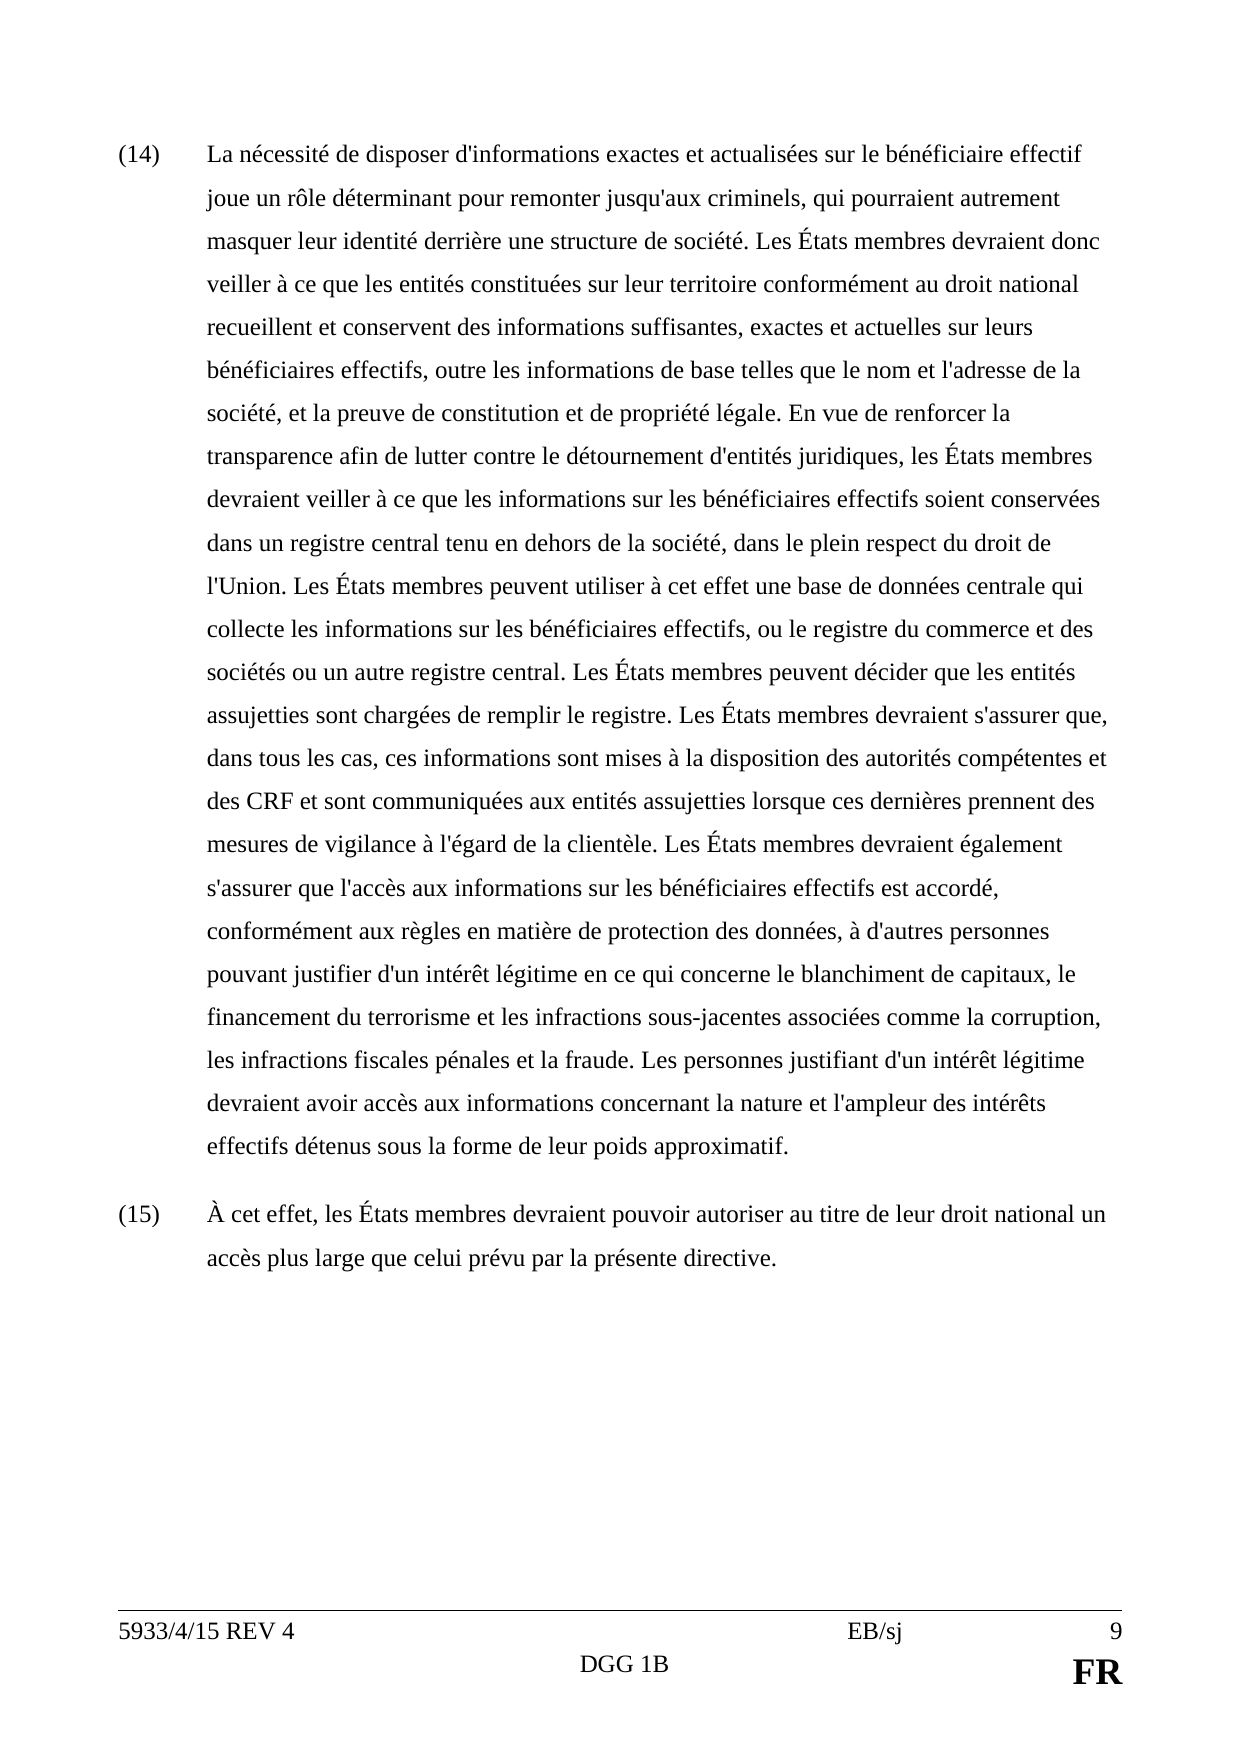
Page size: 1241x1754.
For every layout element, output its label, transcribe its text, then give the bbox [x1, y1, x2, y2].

text (15) À cet effet, les États membres devraient pouvoir autoriser au titre de leur droit national un accès plus large que celui prévu par la présente directive. [118, 1199, 1122, 1271]
text (14) La nécessité de disposer d'informations exactes et actualisées sur le bénéficiaire effectif joue un rôle déterminant pour remonter jusqu'aux criminels, qui pourraient autrement masquer leur identité derrière une structure de société. Les États membres devraient donc veiller à ce que les entités constituées sur leur territoire conformément au droit national recueillent et conservent des informations suffisantes, exactes et actuelles sur leurs bénéficiaires effectifs, outre les informations de base telles que le nom et l'adresse de la société, et la preuve de constitution et de propriété légale. En vue de renforcer la transparence afin de lutter contre le détournement d'entités juridiques, les États membres devraient veiller à ce que les informations sur les bénéficiaires effectifs soient conservées dans un registre central tenu en dehors de la société, dans le plein respect du droit de l'Union. Les États membres peuvent utiliser à cet effet une base de données centrale qui collecte les informations sur les bénéficiaires effectifs, ou le registre du commerce et des sociétés ou un autre registre central. Les États membres peuvent décider que les entités assujetties sont chargées de remplir le registre. Les États membres devraient s'assurer que, dans tous les cas, ces informations sont mises à la disposition des autorités compétentes et des CRF et sont communiquées aux entités assujetties lorsque ces dernières prennent des mesures de vigilance à l'égard de la clientèle. Les États membres devraient également s'assurer que l'accès aux informations sur les bénéficiaires effectifs est accordé, conformément aux règles en matière de protection des données, à d'autres personnes pouvant justifier d'un intérêt légitime en ce qui concerne le blanchiment de capitaux, le financement du terrorisme et les infractions sous-jacentes associées comme la corruption, les infractions fiscales pénales et la fraude. Les personnes justifiant d'un intérêt légitime devraient avoir accès aux informations concernant la nature et l'ampleur des intérêts effectifs détenus sous la forme de leur poids approximatif. [118, 139, 1122, 1160]
